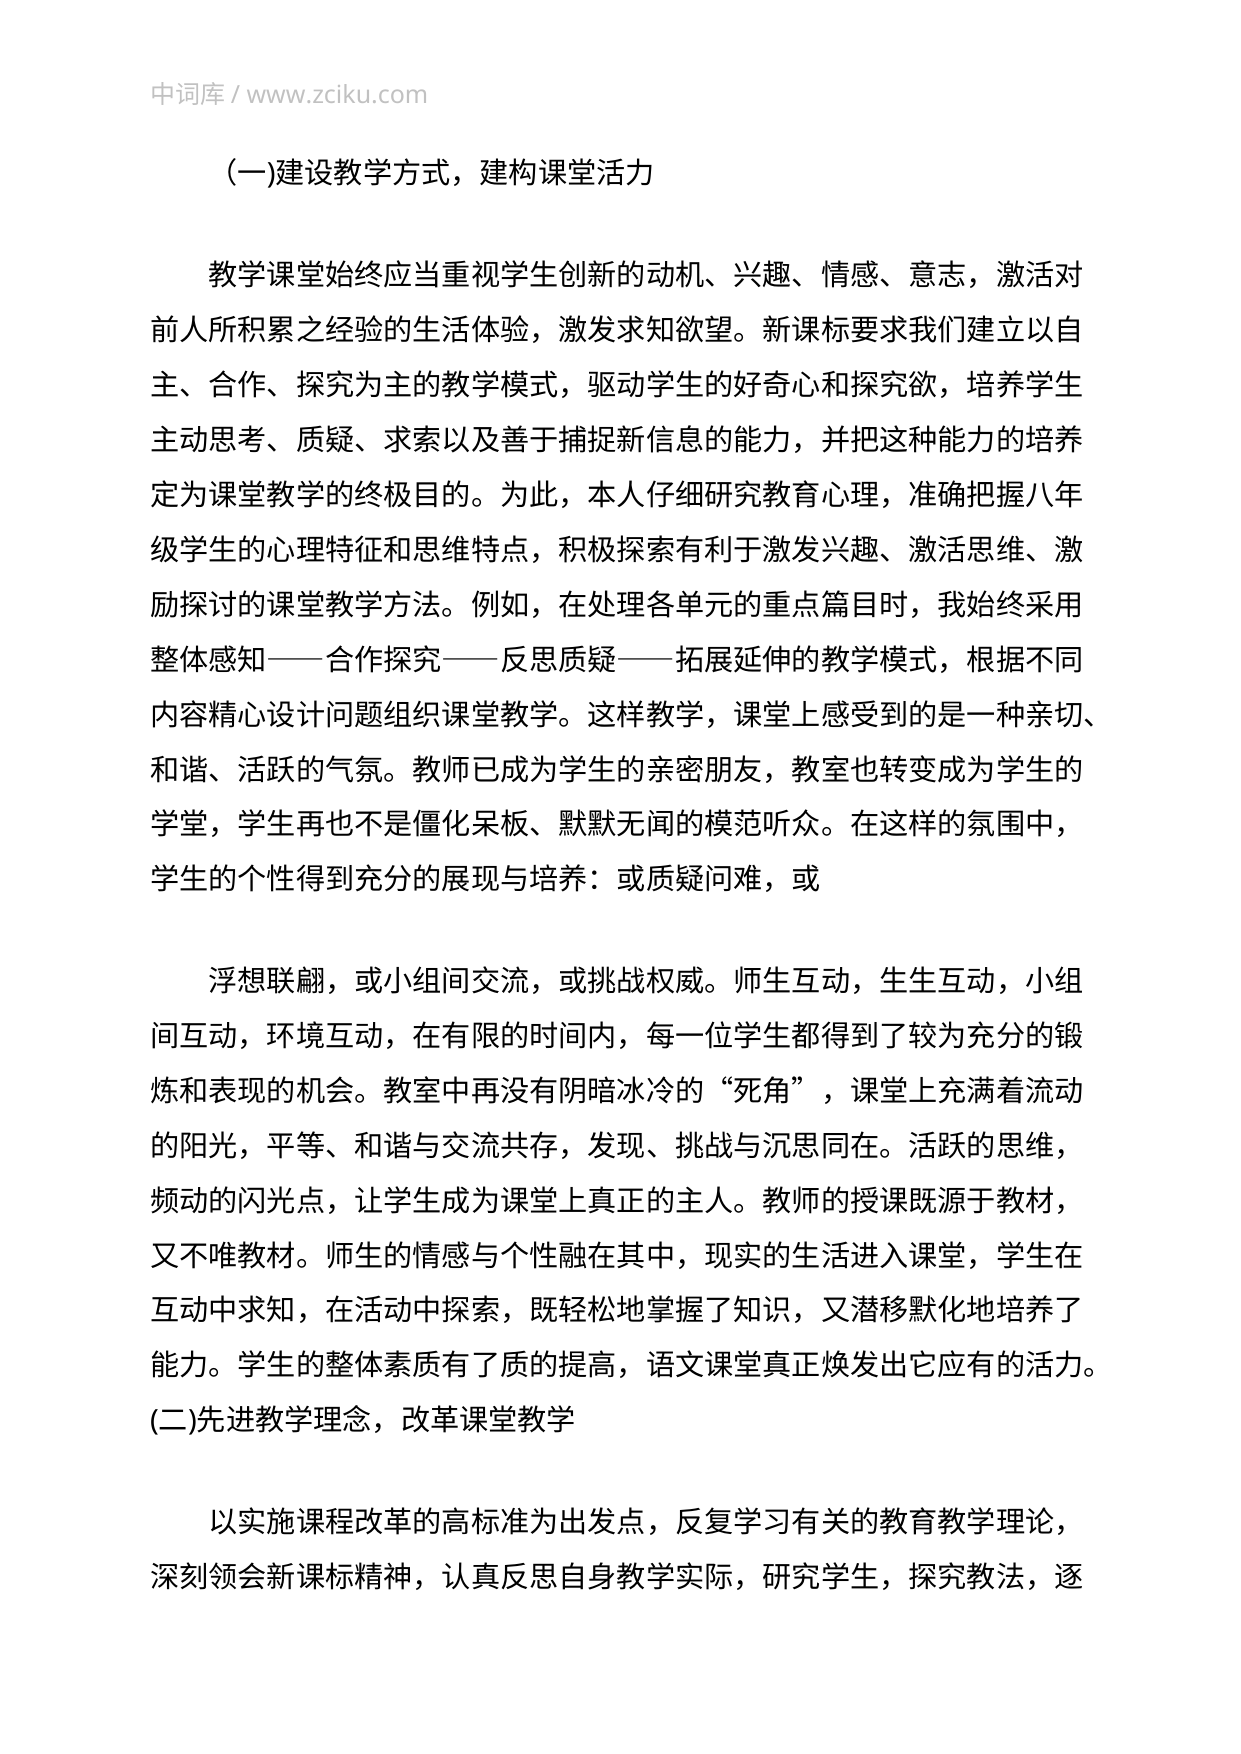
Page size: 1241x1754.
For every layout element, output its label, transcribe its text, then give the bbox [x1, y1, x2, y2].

text （一)建设教学方式，建构课堂活力 [150, 150, 1090, 192]
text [150, 1499, 1090, 1596]
text 浮想联翩，或小组间交流，或挑战权威。师生互动，生生互动，小组间互动，环境互动，在有限的时间内，每一位学生都得到了较为充分的锻炼和表现的机会。教室中再没有阴暗冰冷的“死角”，课堂上充满着流动的阳光，平等、和谐与交流共存，发现、挑战与沉思同在。活跃的思维，频动的闪光点，让学生成为课堂上真正的主人。教师的授课既源于教材，又不唯教材。师生的情感与个性融在其中，现实的生活进入课堂，学生在互动中求知，在活动中探索，既轻松地掌握了知识，又潜移默化地培养了能力。学生的整体素质有了质的提高，语文课堂真正焕发出它应有的活力。(二)先进教学理念，改革课堂教学 [150, 958, 1090, 1439]
text 教学课堂始终应当重视学生创新的动机、兴趣、情感、意志，激活对前人所积累之经验的生活体验，激发求知欲望。新课标要求我们建立以自主、合作、探究为主的教学模式，驱动学生的好奇心和探究欲，培养学生主动思考、质疑、求索以及善于捕捉新信息的能力，并把这种能力的培养定为课堂教学的终极目的。为此，本人仔细研究教育心理，准确把握八年级学生的心理特征和思维特点，积极探索有利于激发兴趣、激活思维、激励探讨的课堂教学方法。例如，在处理各单元的重点篇目时，我始终采用整体感知——合作探究——反思质疑——拓展延伸的教学模式，根据不同内容精心设计问题组织课堂教学。这样教学，课堂上感受到的是一种亲切、和谐、活跃的气氛。教师已成为学生的亲密朋友，教室也转变成为学生的学堂，学生再也不是僵化呆板、默默无闻的模范听众。在这样的氛围中，学生的个性得到充分的展现与培养：或质疑问难，或 [150, 252, 1090, 898]
